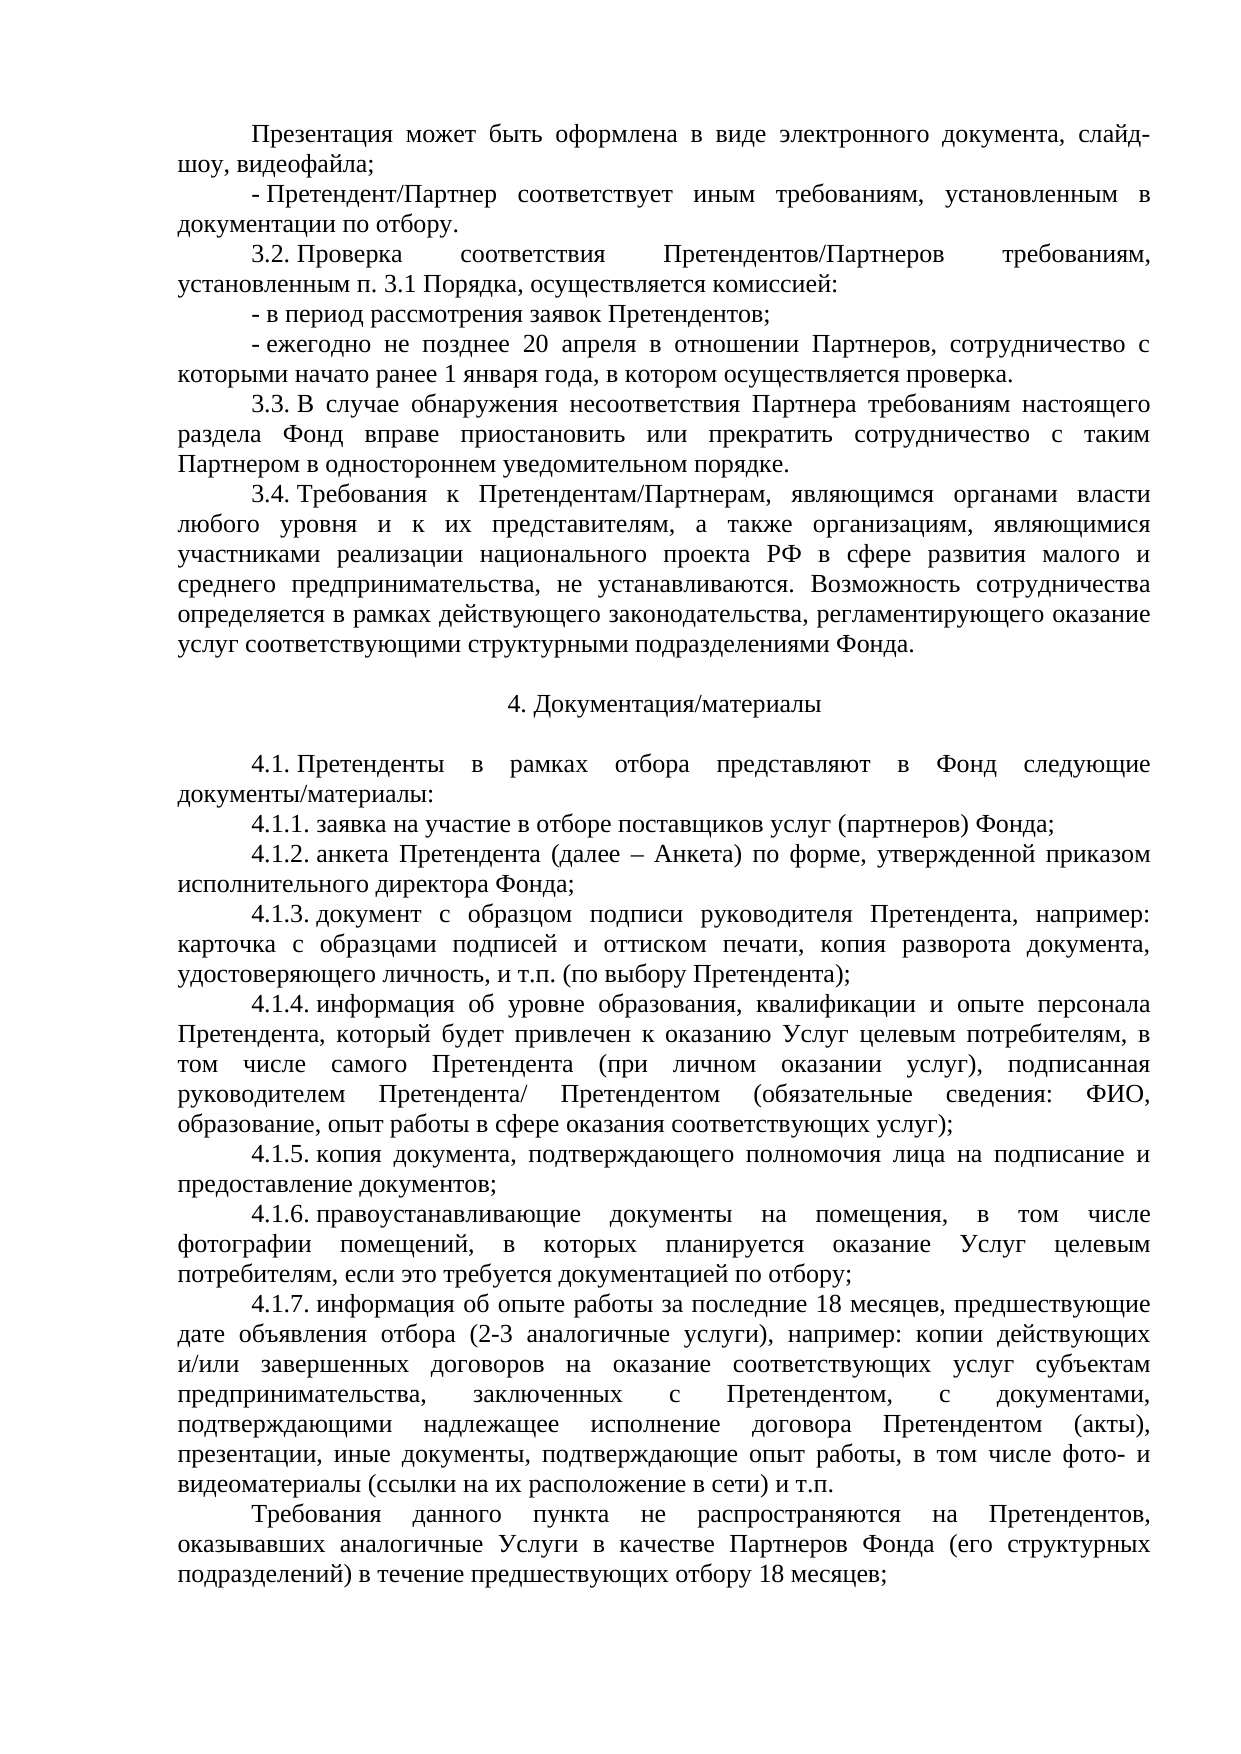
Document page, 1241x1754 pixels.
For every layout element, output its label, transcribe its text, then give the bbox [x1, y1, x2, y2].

text Требования данного пункта не распространяются на Претендентов, оказывавших аналогичные Услуги в качестве Партнеров Фонда (его структурных подразделений) в течение предшествующих отбору 18 месяцев; [177, 1498, 1152, 1588]
text 4.1.7. информация об опыте работы за последние 18 месяцев, предшествующие дате объявления отбора (2-3 аналогичные услуги), например: копии действующих и/или завершенных договоров на оказание соответствующих услуг субъектам предпринимательства, заключенных с Претендентом, с документами, подтверждающими надлежащее исполнение договора Претендентом (акты), презентации, иные документы, подтверждающие опыт работы, в том числе фото- и видеоматериалы (ссылки на их расположение в сети) и т.п. [177, 1288, 1152, 1498]
text 4. Документация/материалы [177, 688, 1152, 718]
text 4.1.1. заявка на участие в отборе поставщиков услуг (партнеров) Фонда; [177, 808, 1152, 838]
text 4.1.4. информация об уровне образования, квалификации и опыте персонала Претендента, который будет привлечен к оказанию Услуг целевым потребителям, в том числе самого Претендента (при личном оказании услуг), подписанная руководителем Претендента/ Претендентом (обязательные сведения: ФИО, образование, опыт работы в сфере оказания соответствующих услуг); [177, 988, 1152, 1138]
text - ежегодно не позднее 20 апреля в отношении Партнеров, сотрудничество с которыми начато ранее 1 января года, в котором осуществляется проверка. [177, 328, 1152, 388]
text 4.1.5. копия документа, подтверждающего полномочия лица на подписание и предоставление документов; [177, 1138, 1152, 1198]
text 4.1.6. правоустанавливающие документы на помещения, в том числе фотографии помещений, в которых планируется оказание Услуг целевым потребителям, если это требуется документацией по отбору; [177, 1198, 1152, 1288]
text 4.1.3. документ с образцом подписи руководителя Претендента, например: карточка с образцами подписей и оттиском печати, копия разворота документа, удостоверяющего личность, и т.п. (по выбору Претендента); [177, 898, 1152, 988]
text - в период рассмотрения заявок Претендентов; [177, 298, 1152, 328]
text Презентация может быть оформлена в виде электронного документа, слайд-шоу, видеофайла; [177, 118, 1152, 178]
text 3.2. Проверка соответствия Претендентов/Партнеров требованиям, установленным п. 3.1 Порядка, осуществляется комиссией: [177, 238, 1152, 298]
text 3.4. Требования к Претендентам/Партнерам, являющимся органами власти любого уровня и к их представителям, а также организациям, являющимися участниками реализации национального проекта РФ в сфере развития малого и среднего предпринимательства, не устанавливаются. Возможность сотрудничества определяется в рамках действующего законодательства, регламентирующего оказание услуг соответствующими структурными подразделениями Фонда. [177, 478, 1152, 658]
text 3.3. В случае обнаружения несоответствия Партнера требованиям настоящего раздела Фонд вправе приостановить или прекратить сотрудничество с таким Партнером в одностороннем уведомительном порядке. [177, 388, 1152, 478]
text 4.1.2. анкета Претендента (далее – Анкета) по форме, утвержденной приказом исполнительного директора Фонда; [177, 838, 1152, 898]
text - Претендент/Партнер соответствует иным требованиям, установленным в документации по отбору. [177, 178, 1152, 238]
text 4.1. Претенденты в рамках отбора представляют в Фонд следующие документы/материалы: [177, 748, 1152, 808]
